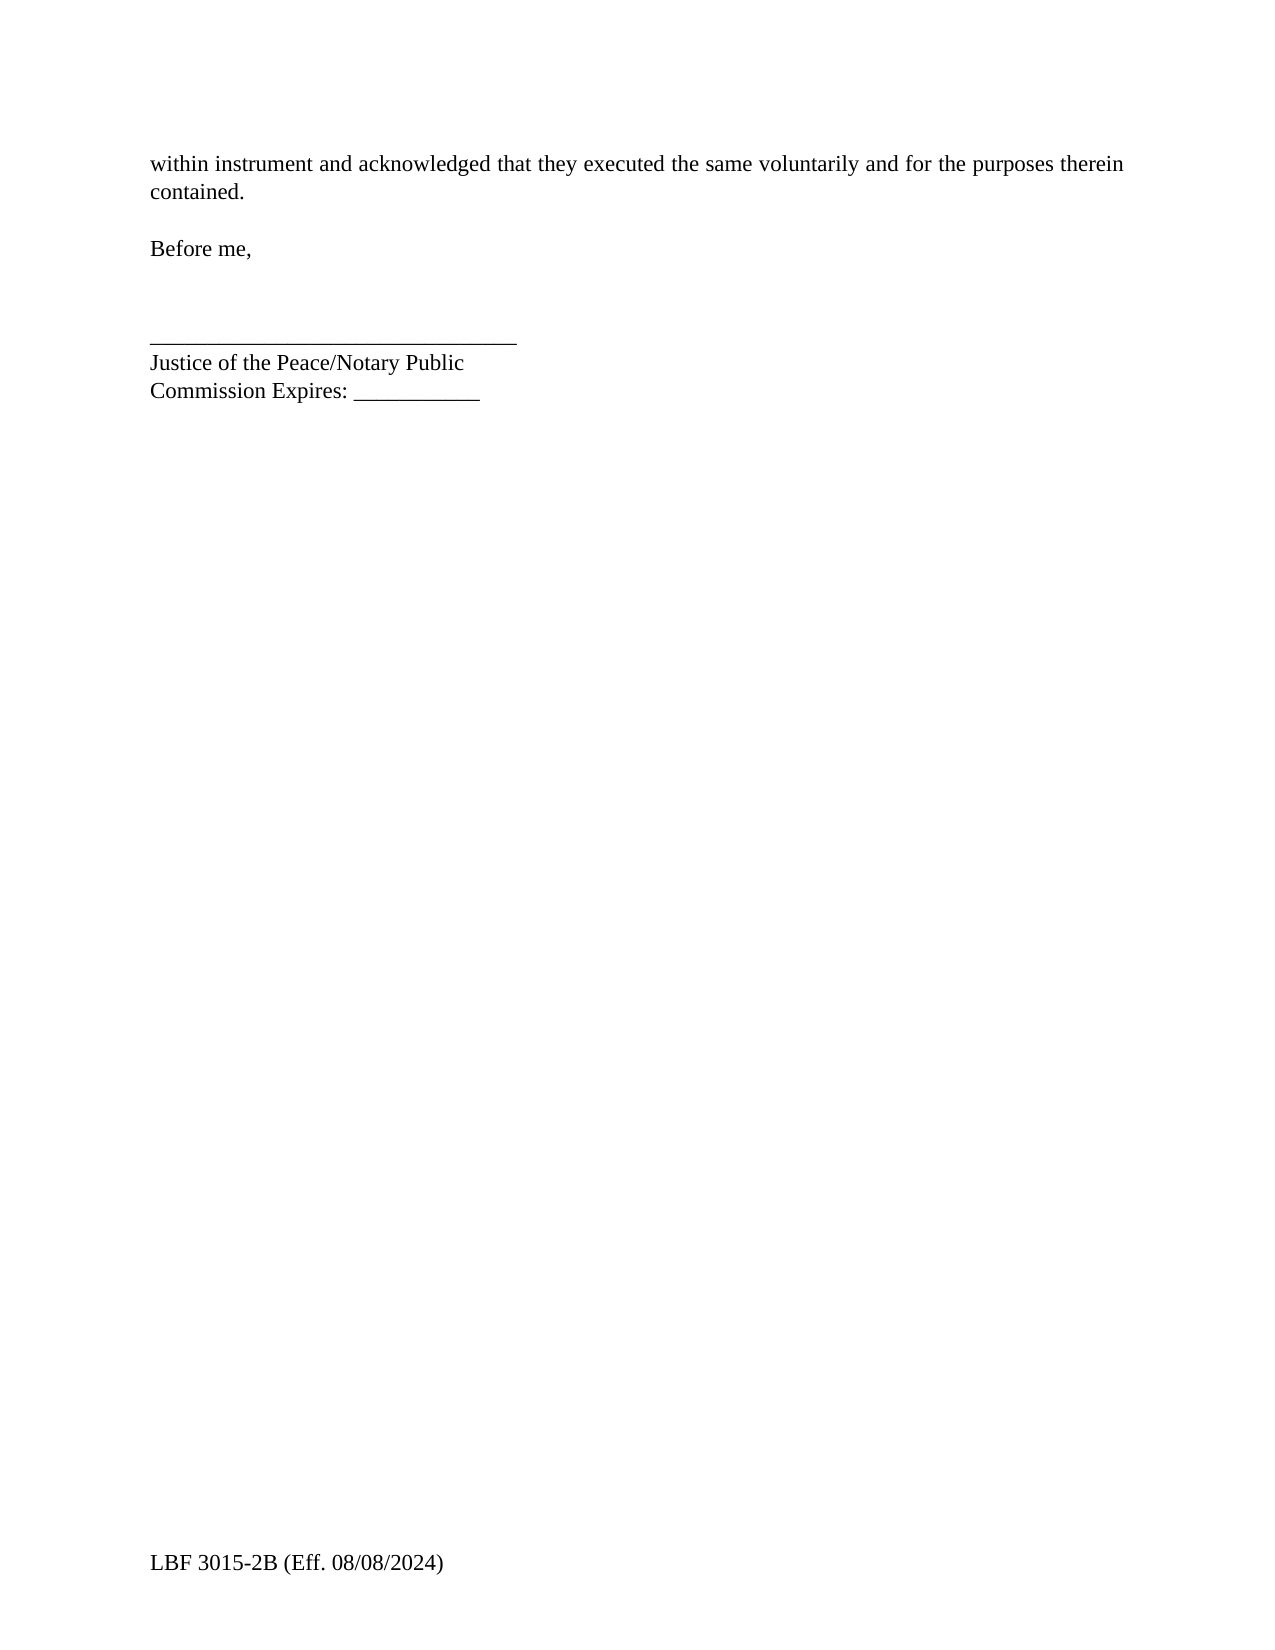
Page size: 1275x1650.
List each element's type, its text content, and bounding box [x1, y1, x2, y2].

text Before me, [150, 235, 1125, 262]
text ________________________________ [150, 321, 1125, 347]
text Justice of the Peace/Notary Public [150, 349, 1125, 375]
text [150, 150, 1125, 205]
text Commission Expires: ___________ [150, 377, 1125, 404]
